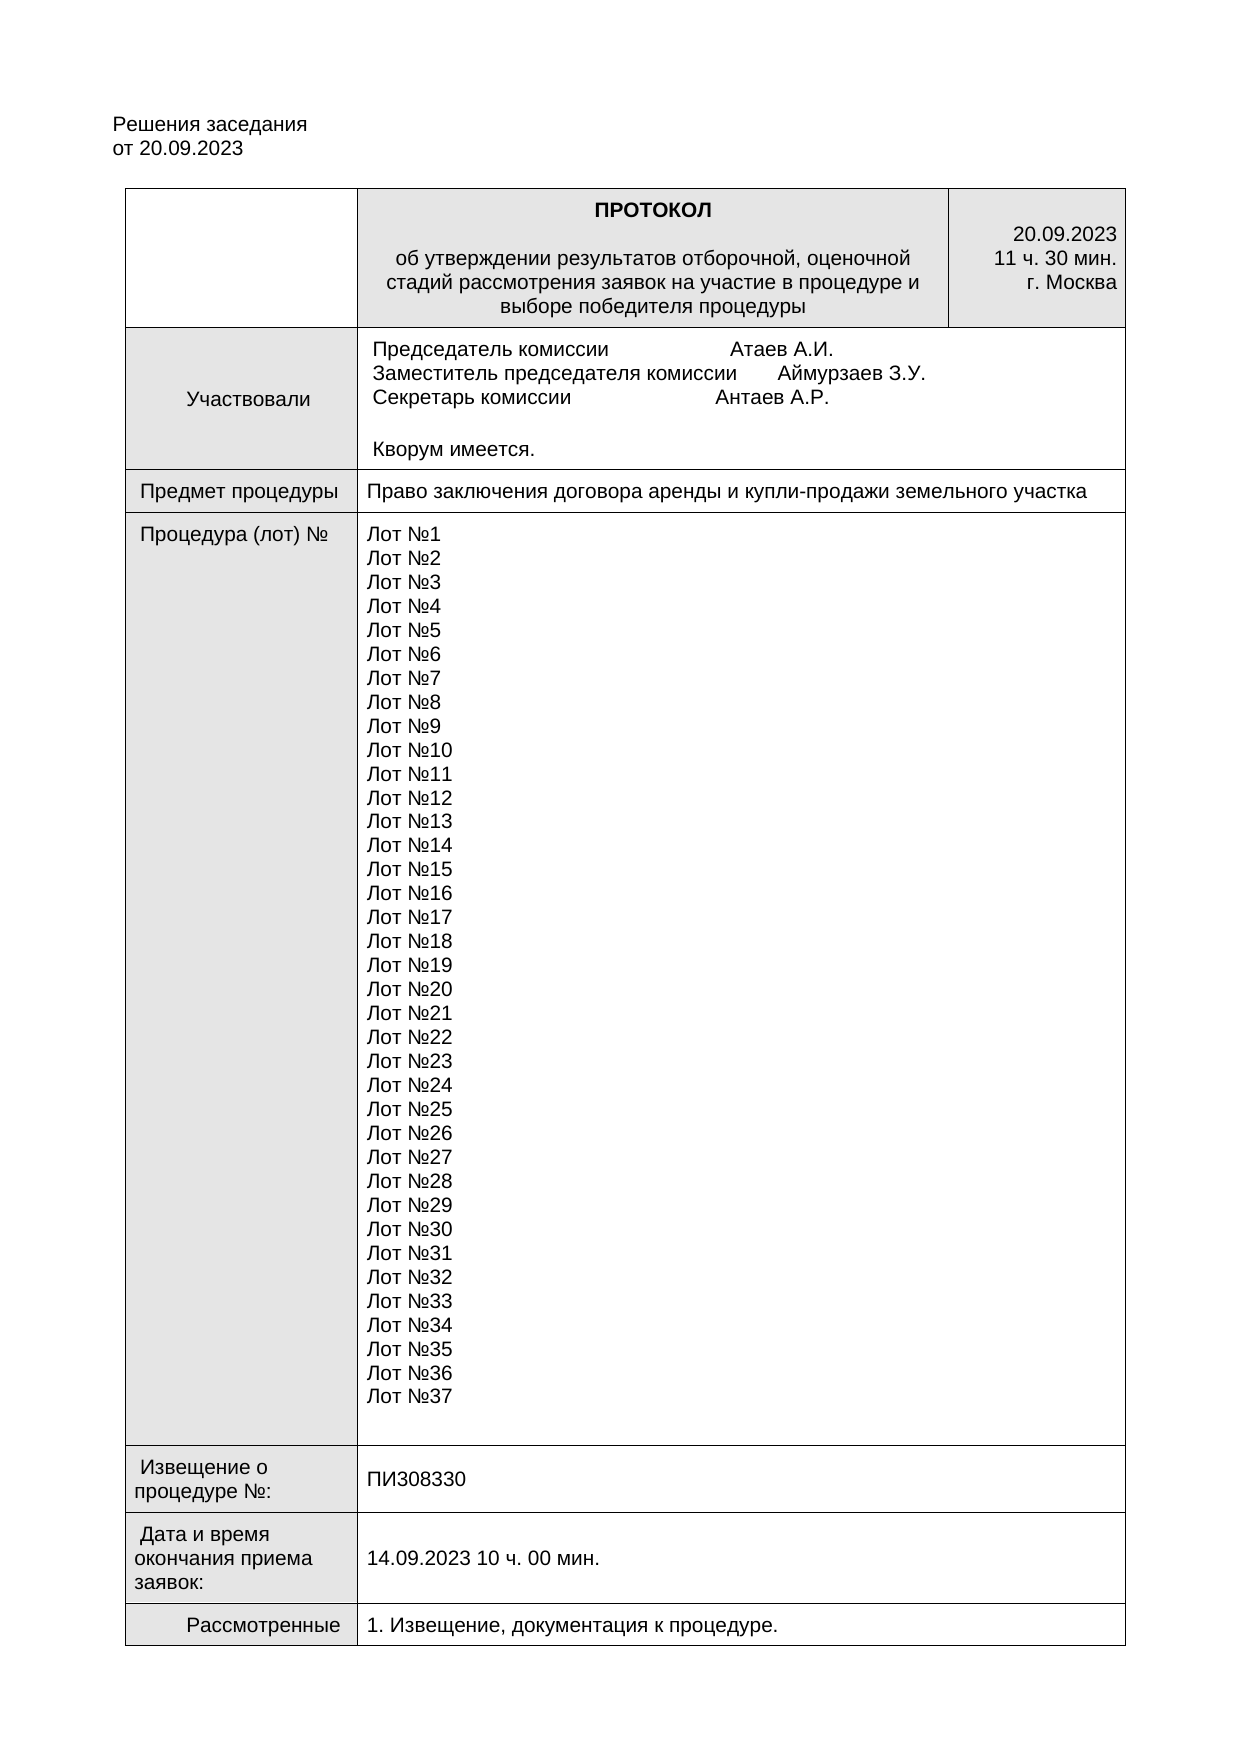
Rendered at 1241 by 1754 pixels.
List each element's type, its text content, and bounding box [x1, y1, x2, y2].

table_cell Председатель комиссии Атаев А.И. Заместитель председателя комиссии Аймурзаев З.У. Секретарь комиссии Антаев А.Р. Кворум имеется. [358, 328, 1125, 469]
table_cell 14.09.2023 10 ч. 00 мин. [358, 1513, 1125, 1602]
table_cell Участвовали [126, 328, 357, 469]
table_header 20.09.2023 11 ч. 30 мин. г. Москва [949, 189, 1125, 327]
table_header ПРОТОКОЛ об утверждении результатов отборочной, оценочной стадий рассмотрения заявок на участие в процедуре и выборе победителя процедуры [358, 189, 948, 327]
table_header [126, 189, 357, 327]
table_cell Право заключения договора аренды и купли-продажи земельного участка [358, 470, 1125, 512]
table_cell Извещение о процедуре №: [126, 1446, 357, 1512]
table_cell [358, 1604, 1125, 1645]
table_cell Лот №1 Лот №2 Лот №3 Лот №4 Лот №5 Лот №6 Лот №7 Лот №8 Лот №9 Лот №10 Лот №11 Лот №12 Лот №13 Лот №14 Лот №15 Лот №16 Лот №17 Лот №18 Лот №19 Лот №20 Лот №21 Лот №22 Лот №23 Лот №24 Лот №25 Лот №26 Лот №27 Лот №28 Лот №29 Лот №30 Лот №31 Лот №32 Лот №33 Лот №34 Лот №35 Лот №36 Лот №37 [358, 513, 1125, 1445]
table_cell Процедура (лот) № [126, 513, 357, 1445]
table_cell ПИ308330 [358, 1446, 1125, 1512]
table_cell Предмет процедуры [126, 470, 357, 512]
table_cell Дата и время окончания приема заявок: [126, 1513, 357, 1602]
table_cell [126, 1604, 357, 1645]
text Решения заседания от 20.09.2023 [112, 112, 1181, 188]
